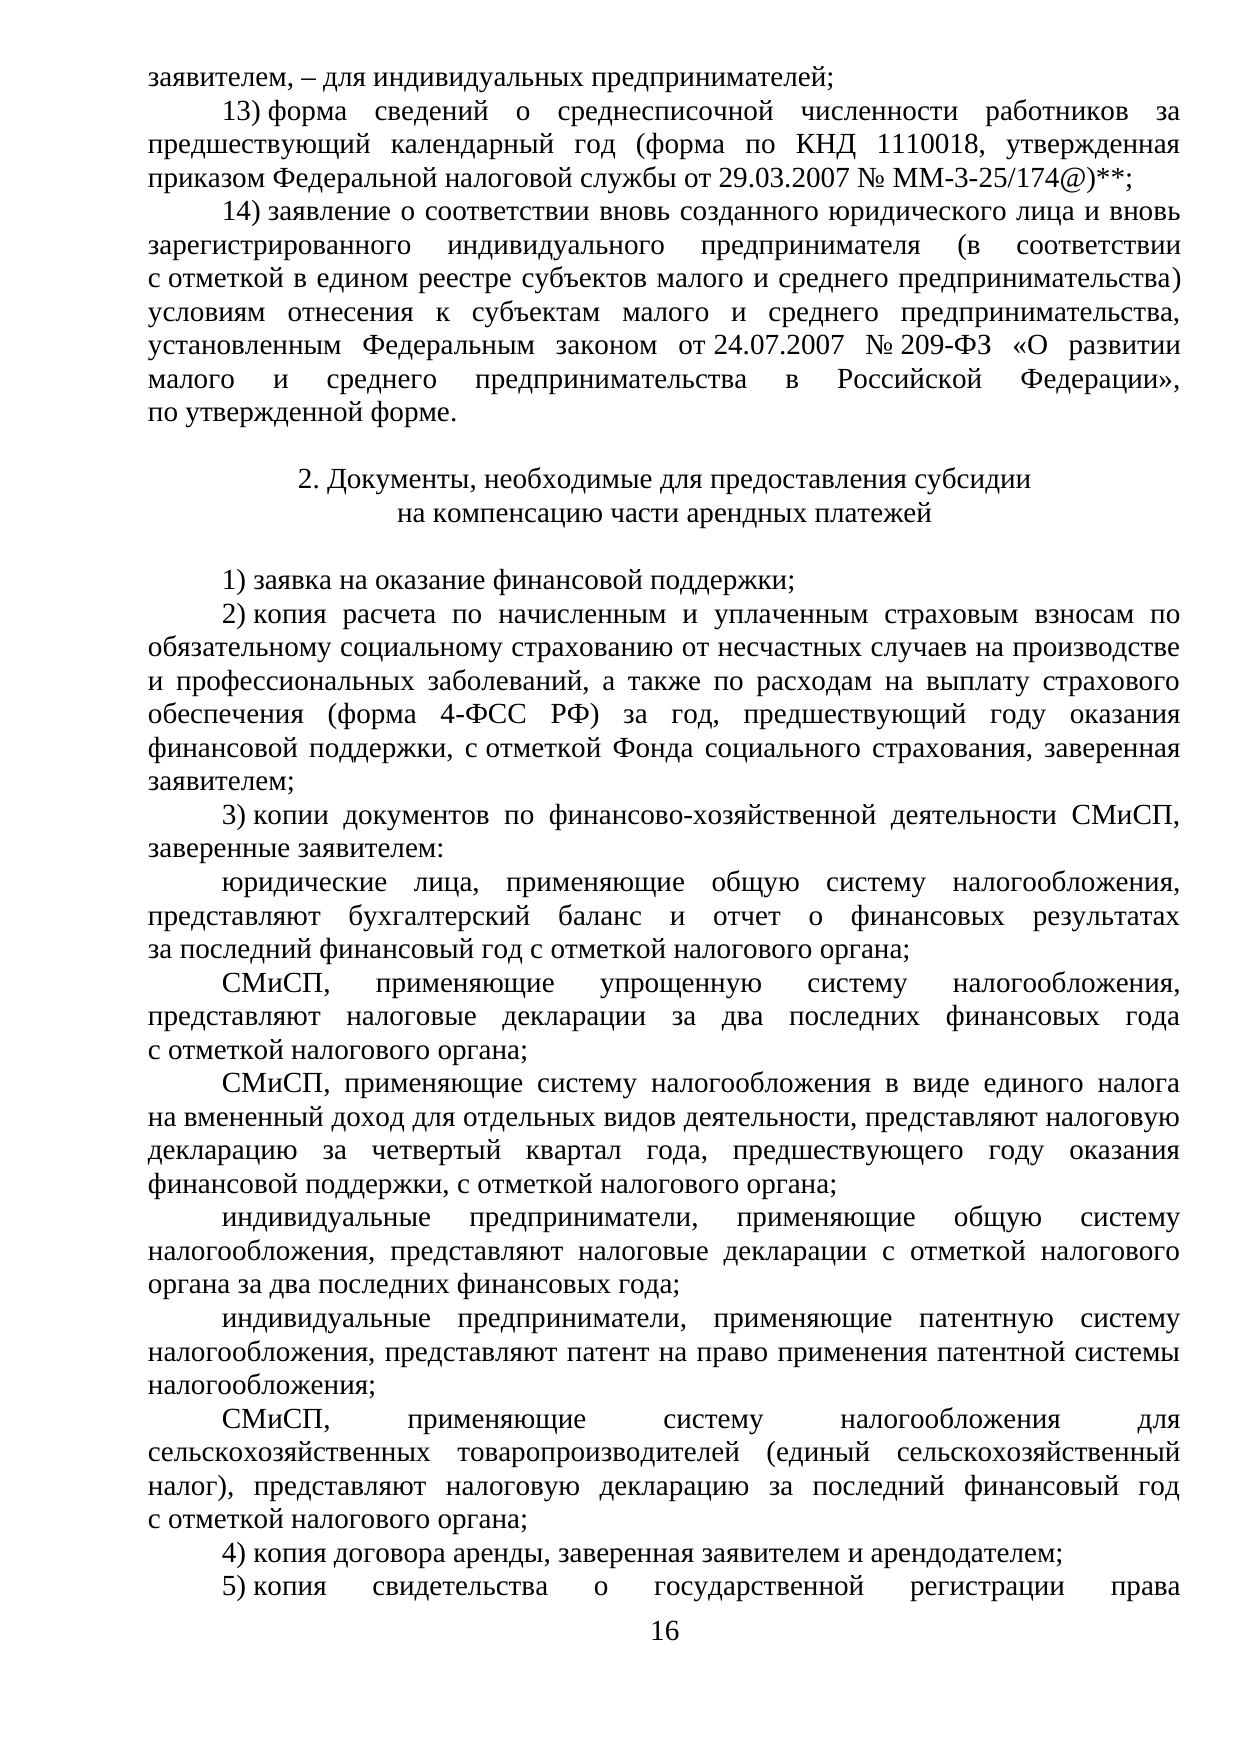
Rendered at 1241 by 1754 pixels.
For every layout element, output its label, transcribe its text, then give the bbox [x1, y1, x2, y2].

text 2. Документы, необходимые для предоставления субсидии [148, 462, 1181, 495]
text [148, 1568, 1181, 1602]
text 2) копия расчета по начисленным и уплаченным страховым взносам по обязательному социальному страхованию от несчастных случаев на производстве и профессиональных заболеваний, а также по расходам на выплату страхового обеспечения (форма 4-ФСС РФ) за год, предшествующий году оказания финансовой поддержки, с отметкой Фонда социального страхования, заверенная заявителем; [148, 596, 1181, 797]
text 3) копии документов по финансово-хозяйственной деятельности СМиСП, заверенные заявителем: [148, 797, 1181, 864]
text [148, 59, 1181, 93]
text 13) форма сведений о среднесписочной численности работников за предшествующий календарный год (форма по КНД 1110018, утвержденная приказом Федеральной налоговой службы от 29.03.2007 № ММ-3-25/174@)**; [148, 93, 1181, 193]
text на компенсацию части арендных платежей [148, 495, 1181, 529]
text юридические лица, применяющие общую систему налогообложения, представляют бухгалтерский баланс и отчет о финансовых результатах за последний финансовый год с отметкой налогового органа; [148, 864, 1181, 965]
text 1) заявка на оказание финансовой поддержки; [148, 562, 1181, 596]
text индивидуальные предприниматели, применяющие общую систему налогообложения, представляют налоговые декларации с отметкой налогового органа за два последних финансовых года; [148, 1199, 1181, 1300]
text 14) заявление о соответствии вновь созданного юридического лица и вновь зарегистрированного индивидуального предпринимателя (в соответствии с отметкой в едином реестре субъектов малого и среднего предпринимательства) условиям отнесения к субъектам малого и среднего предпринимательства, установленным Федеральным законом от 24.07.2007 № 209-ФЗ «О развитии малого и среднего предпринимательства в Российской Федерации», по утвержденной форме. [148, 193, 1181, 428]
text 4) копия договора аренды, заверенная заявителем и арендодателем; [148, 1535, 1181, 1568]
text СМиСП, применяющие систему налогообложения в виде единого налога на вмененный доход для отдельных видов деятельности, представляют налоговую декларацию за четвертый квартал года, предшествующего году оказания финансовой поддержки, с отметкой налогового органа; [148, 1065, 1181, 1199]
text индивидуальные предприниматели, применяющие патентную систему налогообложения, представляют патент на право применения патентной системы налогообложения; [148, 1300, 1181, 1401]
text СМиСП, применяющие систему налогообложения для сельскохозяйственных товаропроизводителей (единый сельскохозяйственный налог), представляют налоговую декларацию за последний финансовый год с отметкой налогового органа; [148, 1401, 1181, 1535]
text СМиСП, применяющие упрощенную систему налогообложения, представляют налоговые декларации за два последних финансовых года с отметкой налогового органа; [148, 965, 1181, 1065]
